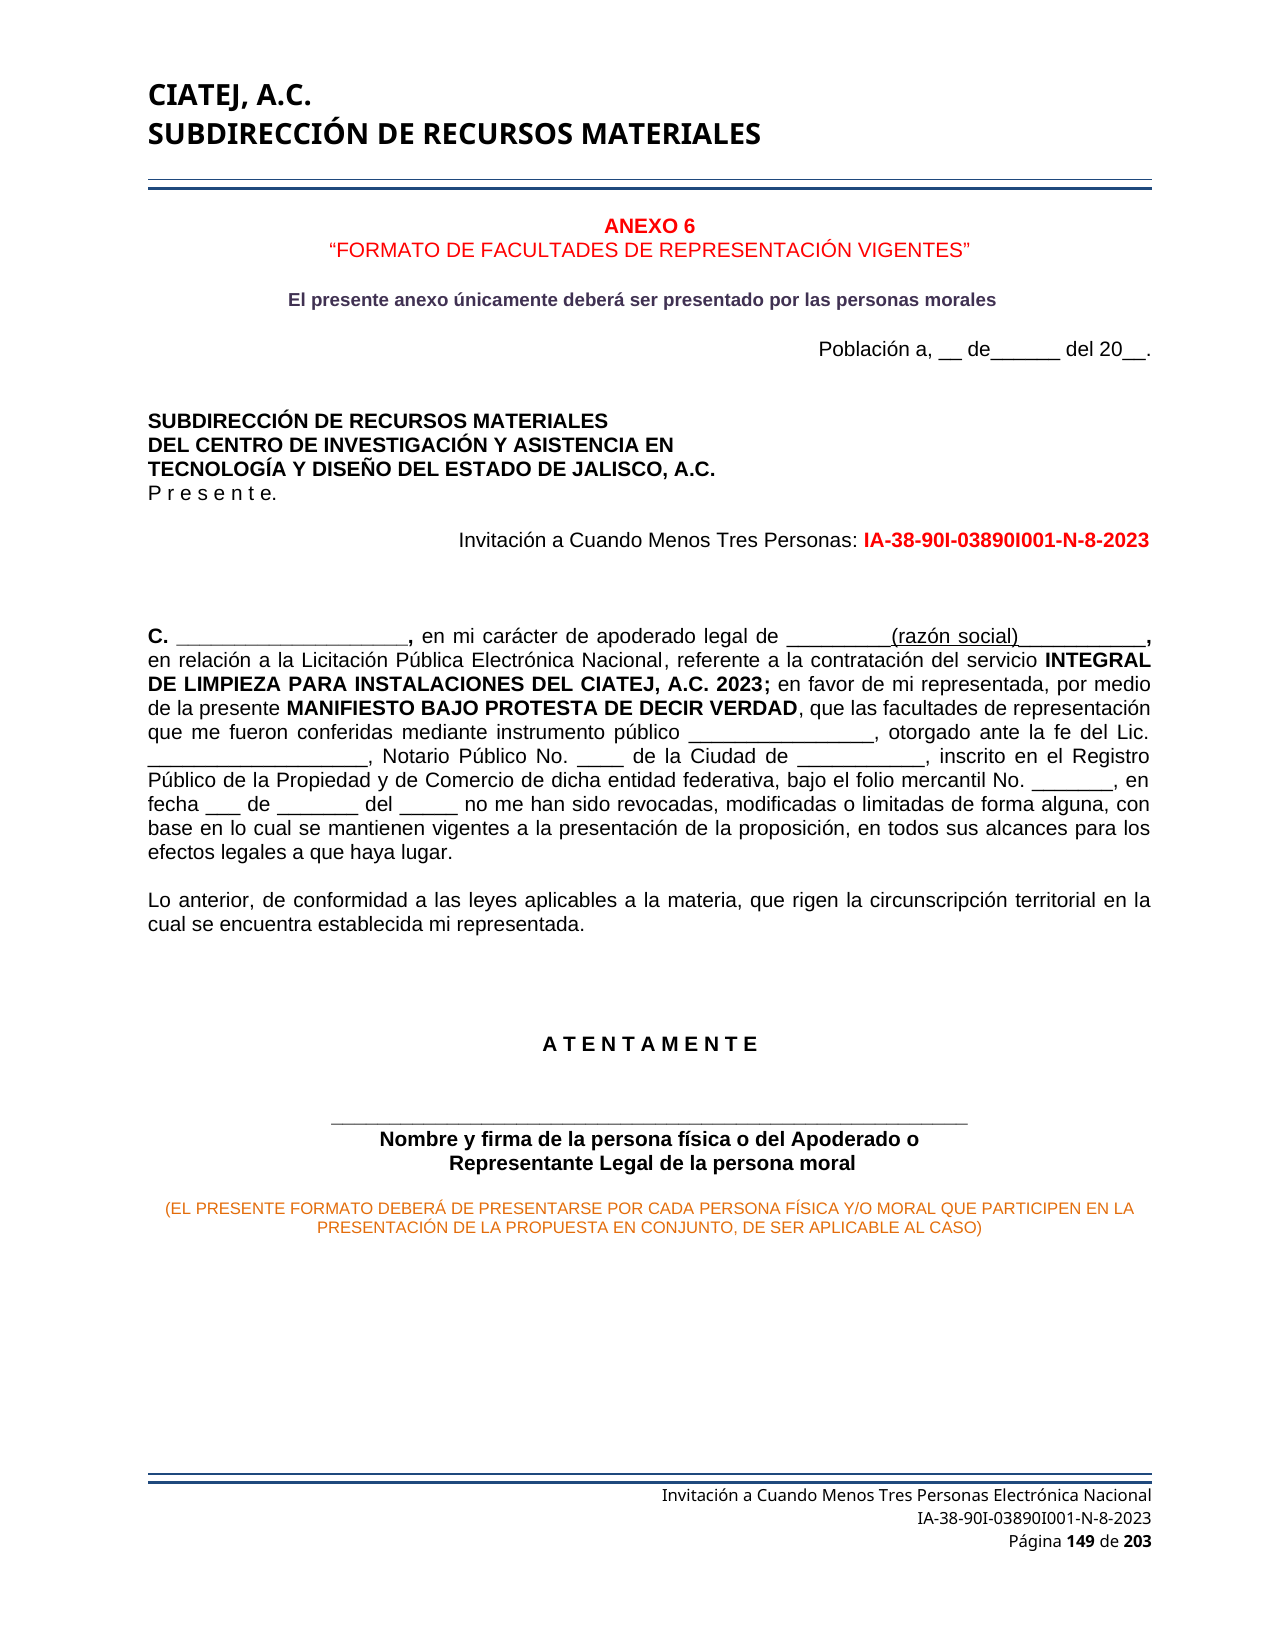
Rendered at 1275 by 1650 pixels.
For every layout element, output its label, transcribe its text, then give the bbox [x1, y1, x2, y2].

text DEL CENTRO DE INVESTIGACIÓN Y ASISTENCIA EN [148, 432, 1152, 456]
text (EL PRESENTE FORMATO DEBERÁ DE PRESENTARSE POR CADA PERSONA FÍSICA Y/O MORAL QUE PARTICIPEN EN LA PRESENTACIÓN DE LA PROPUESTA EN CONJUNTO, DE SER APLICABLE AL CASO) [148, 1199, 1152, 1237]
text C. ____________________, en mi carácter de apoderado legal de _________(razón social)___________, en relación a la Licitación Pública Electrónica Nacional, referente a la contratación del servicio INTEGRAL DE LIMPIEZA PARA INSTALACIONES DEL CIATEJ, A.C. 2023; en favor de mi representada, por medio de la presente MANIFIESTO BAJO PROTESTA DE DECIR VERDAD, que las facultades de representación que me fueron conferidas mediante instrumento público ________________, otorgado ante la fe del Lic. ___________________, Notario Público No. ____ de la Ciudad de ___________, inscrito en el Registro Público de la Propiedad y de Comercio de dicha entidad federativa, bajo el folio mercantil No. _______, en fecha ___ de _______ del _____ no me han sido revocadas, modificadas o limitadas de forma alguna, con base en lo cual se mantienen vigentes a la presentación de la proposición, en todos sus alcances para los efectos legales a que haya lugar. [148, 624, 1152, 864]
text El presente anexo únicamente deberá ser presentado por las personas morales [148, 287, 1137, 312]
text _______________________________________________________ [148, 1103, 1152, 1127]
text Representante Legal de la persona moral [148, 1151, 1152, 1175]
text A T E N T A M E N T E [148, 1031, 1152, 1055]
text P r e s e n t e. [148, 480, 1152, 504]
text Población a, __ de______ del 20__. [148, 337, 1152, 361]
text Invitación a Cuando Menos Tres Personas: IA-38-90I-03890I001-N-8-2023 [148, 528, 1149, 552]
text ANEXO 6 [148, 214, 1152, 238]
text “FORMATO DE FACULTADES DE REPRESENTACIÓN VIGENTES” [148, 238, 1152, 262]
text SUBDIRECCIÓN DE RECURSOS MATERIALES [148, 408, 1152, 432]
text TECNOLOGÍA Y DISEÑO DEL ESTADO DE JALISCO, A.C. [148, 456, 1152, 480]
text Lo anterior, de conformidad a las leyes aplicables a la materia, que rigen la circunscripción territorial en la cual se encuentra establecida mi representada. [148, 888, 1152, 936]
text Nombre y firma de la persona física o del Apoderado o [148, 1127, 1152, 1151]
